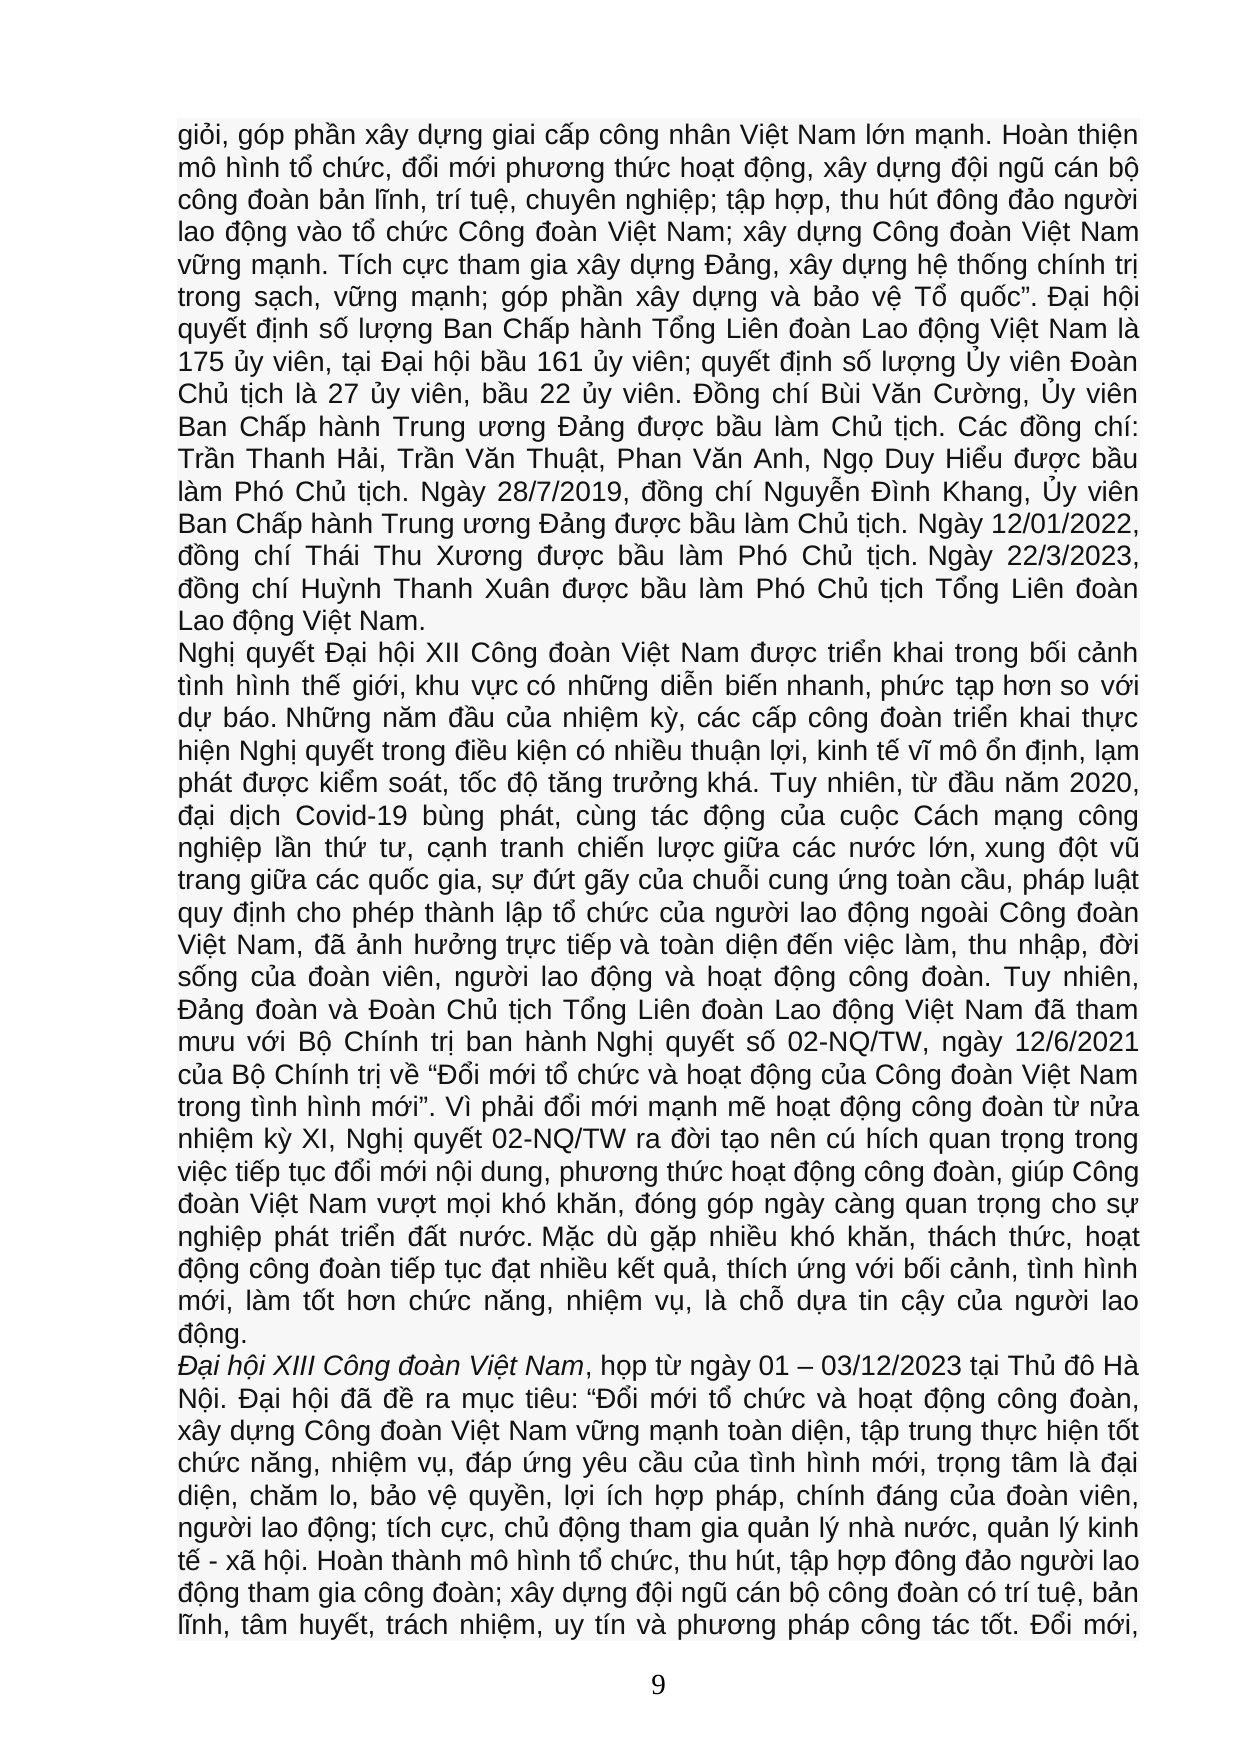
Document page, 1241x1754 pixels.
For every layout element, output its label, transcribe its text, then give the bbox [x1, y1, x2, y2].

text Nghị quyết Đại hội XII Công đoàn Việt Nam được triển khai trong bối cảnh tình hình thế giới, khu vực có những diễn biến nhanh, phức tạp hơn so với dự báo. Những năm đầu của nhiệm kỳ, các cấp công đoàn triển khai thực hiện Nghị quyết trong điều kiện có nhiều thuận lợi, kinh tế vĩ mô ổn định, lạm phát được kiểm soát, tốc độ tăng trưởng khá. Tuy nhiên, từ đầu năm 2020, đại dịch Covid-19 bùng phát, cùng tác động của cuộc Cách mạng công nghiệp lần thứ tư, cạnh tranh chiến lược giữa các nước lớn, xung đột vũ trang giữa các quốc gia, sự đứt gãy của chuỗi cung ứng toàn cầu, pháp luật quy định cho phép thành lập tổ chức của người lao động ngoài Công đoàn Việt Nam, đã ảnh hưởng trực tiếp và toàn diện đến việc làm, thu nhập, đời sống của đoàn viên, người lao động và hoạt động công đoàn. Tuy nhiên, Đảng đoàn và Đoàn Chủ tịch Tổng Liên đoàn Lao động Việt Nam đã tham mưu với Bộ Chính trị ban hành Nghị quyết số 02-NQ/TW, ngày 12/6/2021 của Bộ Chính trị về “Đổi mới tổ chức và hoạt động của Công đoàn Việt Nam trong tình hình mới”. Vì phải đổi mới mạnh mẽ hoạt động công đoàn từ nửa nhiệm kỳ XI, Nghị quyết 02-NQ/TW ra đời tạo nên cú hích quan trọng trong việc tiếp tục đổi mới nội dung, phương thức hoạt động công đoàn, giúp Công đoàn Việt Nam vượt mọi khó khăn, đóng góp ngày càng quan trọng cho sự nghiệp phát triển đất nước. Mặc dù gặp nhiều khó khăn, thách thức, hoạt động công đoàn tiếp tục đạt nhiều kết quả, thích ứng với bối cảnh, tình hình mới, làm tốt hơn chức năng, nhiệm vụ, là chỗ dựa tin cậy của người lao động. [177, 636, 1140, 1349]
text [177, 118, 1140, 636]
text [177, 1349, 1140, 1641]
